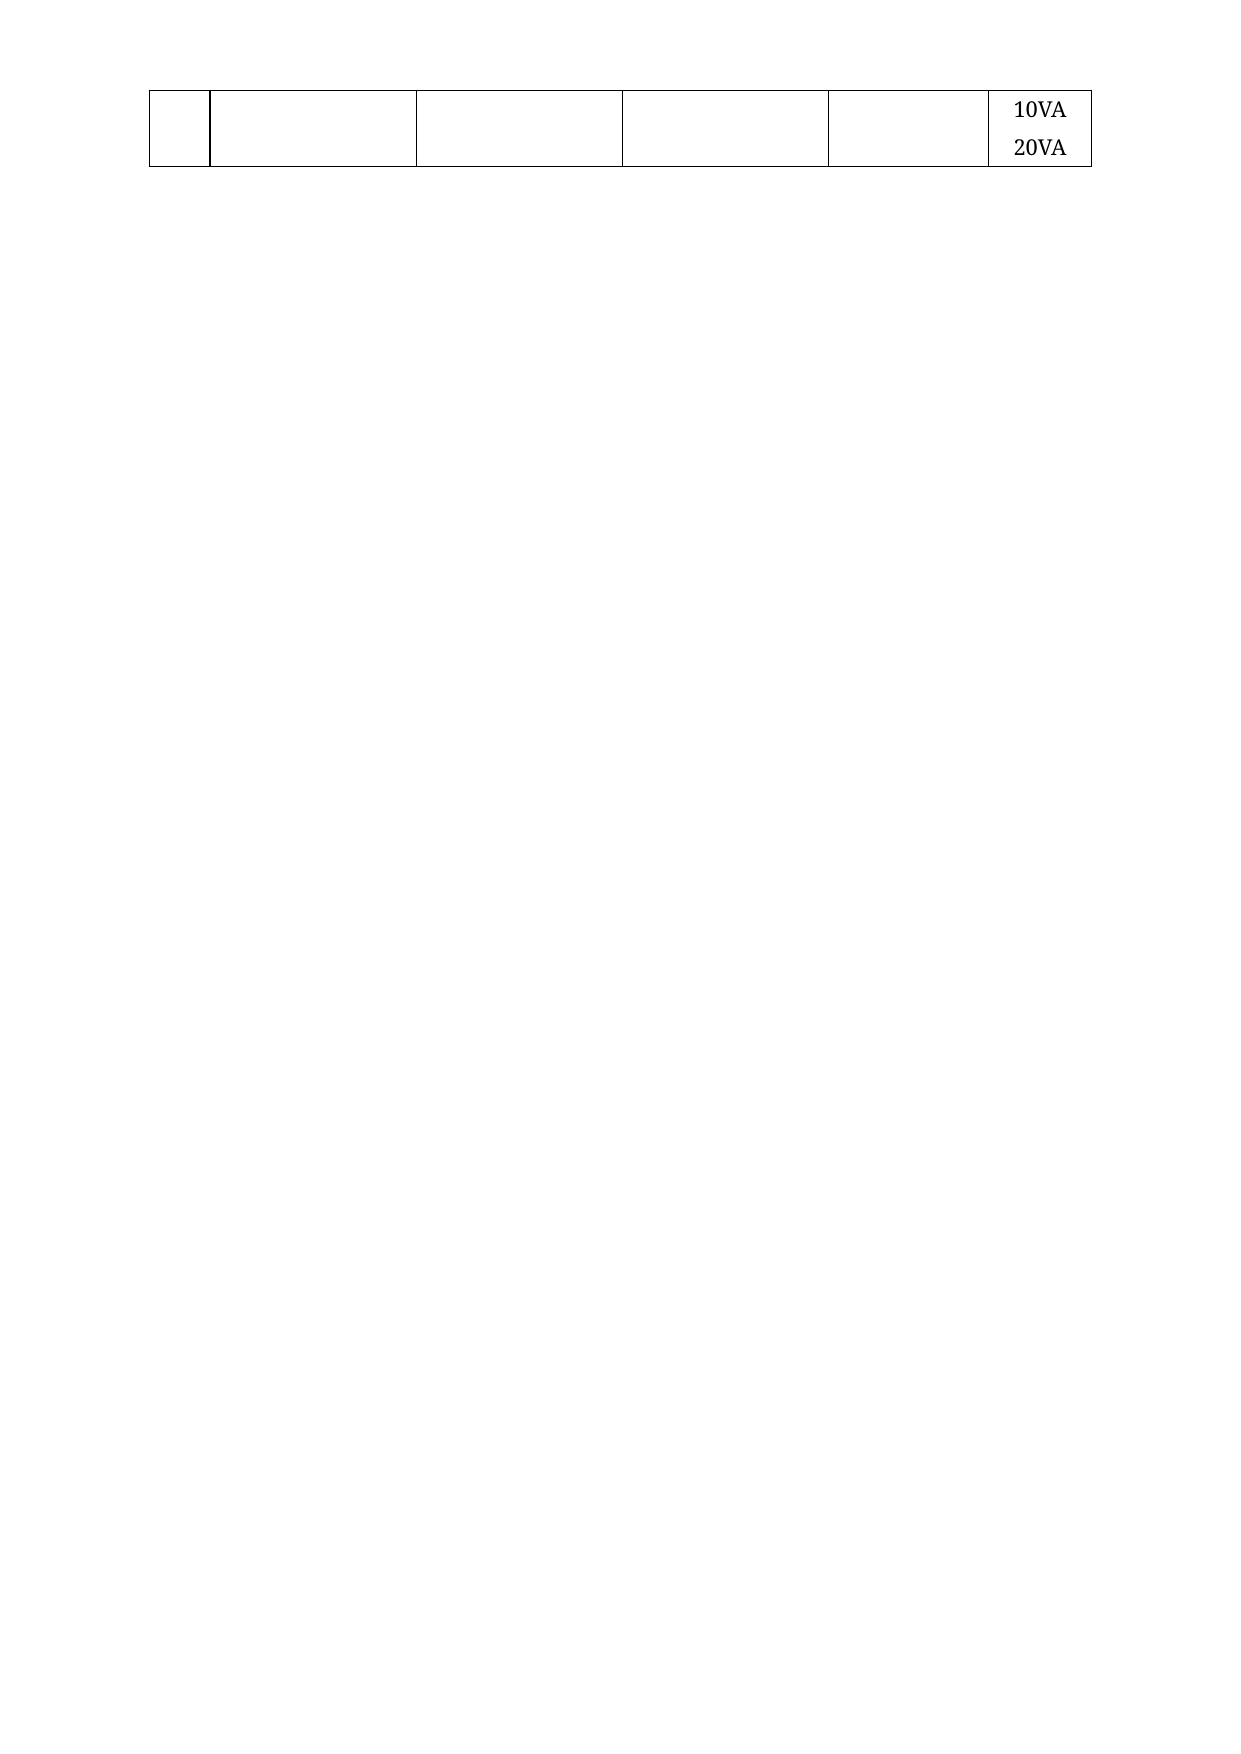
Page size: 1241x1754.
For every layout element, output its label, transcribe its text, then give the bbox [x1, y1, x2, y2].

table_cell [623, 91, 828, 166]
table_cell [150, 91, 209, 166]
table_cell [417, 91, 622, 166]
table_cell 10VA 20VA [989, 91, 1091, 166]
table_cell [829, 91, 988, 166]
table_cell [211, 91, 416, 166]
